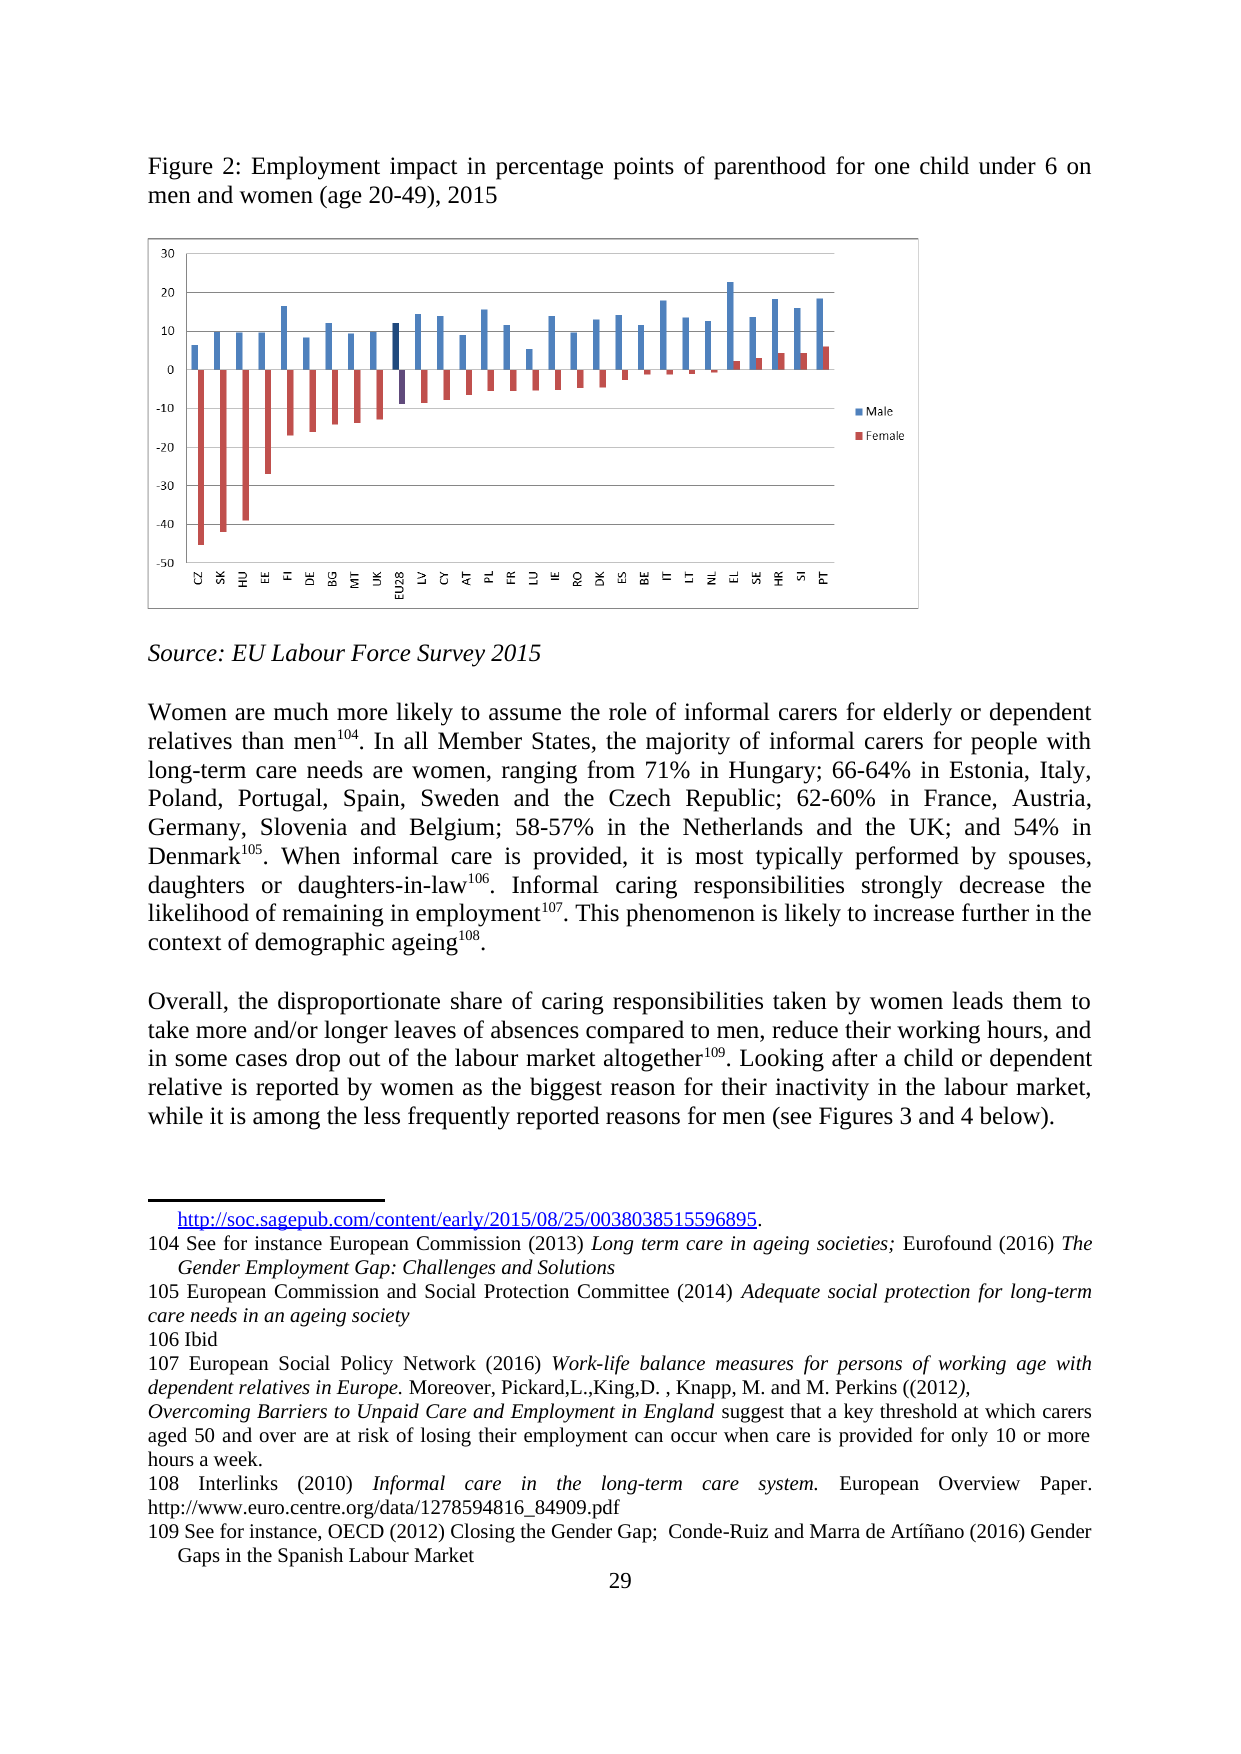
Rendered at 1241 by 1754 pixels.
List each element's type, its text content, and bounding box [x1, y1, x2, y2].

text Source: EU Labour Force Survey 2015 [148, 638, 1093, 667]
text Overall, the disproportionate share of caring responsibilities taken by women leads them to take more and/or longer leaves of absences compared to men, reduce their working hours, and in some cases drop out of the labour market altogether. Looking after a child or dependent relative is reported by women as the biggest reason for their inactivity in the labour market, while it is among the less frequently reported reasons for men (see Figures 3 and 4 below). [148, 986, 1093, 1130]
text Women are much more likely to assume the role of informal carers for elderly or dependent relatives than men. In all Member States, the majority of informal carers for people with long-term care needs are women, ranging from 71% in Hungary; 66-64% in Estonia, Italy, Poland, Portugal, Spain, Sweden and the Czech Republic; 62-60% in France, Austria, Germany, Slovenia and Belgium; 58-57% in the Netherlands and the UK; and 54% in Denmark. When informal care is provided, it is most typically performed by spouses, daughters or daughters-in-law. Informal caring responsibilities strongly decrease the likelihood of remaining in employment. This phenomenon is likely to increase further in the context of demographic ageing. [148, 697, 1093, 956]
text Figure 2: Employment impact in percentage points of parenthood for one child under 6 on men and women (age 20-49), 2015 [148, 151, 1093, 209]
picture [147, 238, 919, 609]
